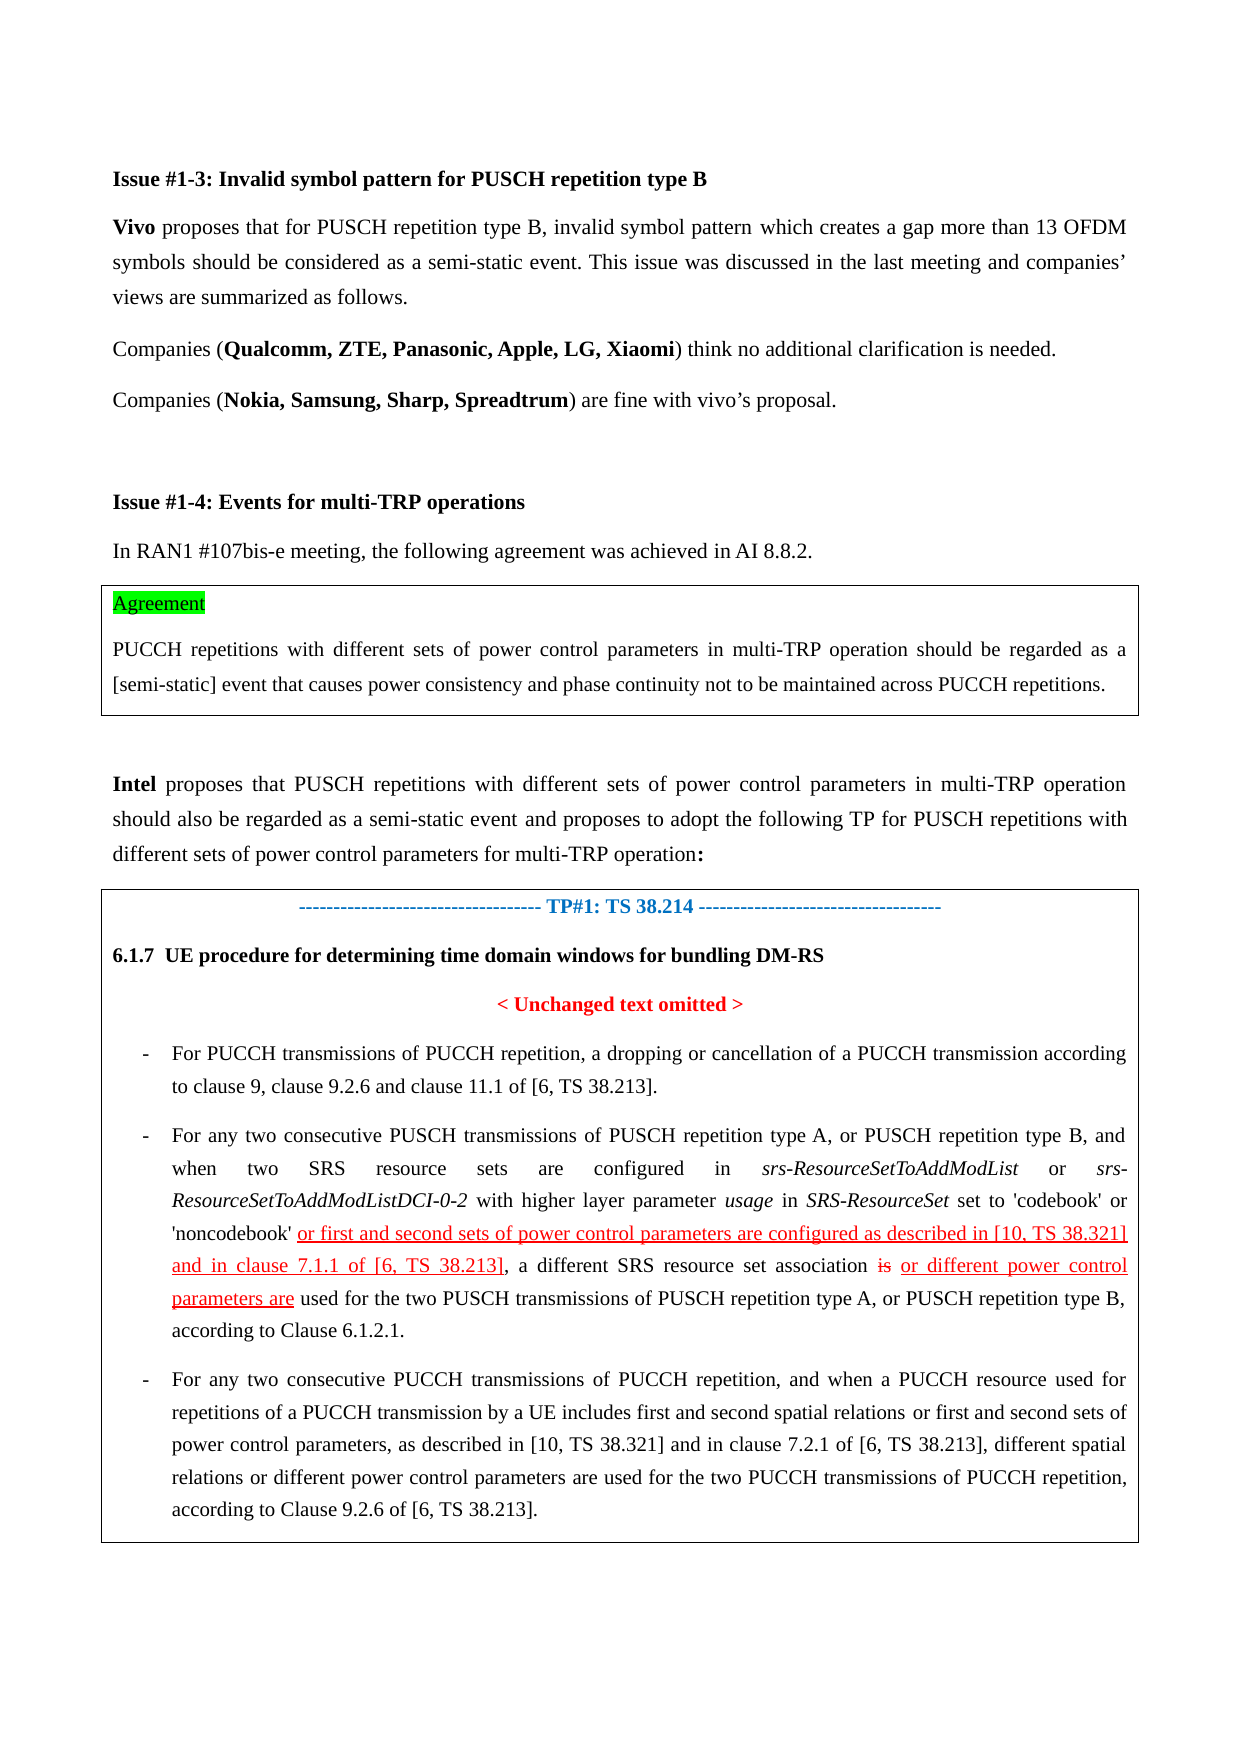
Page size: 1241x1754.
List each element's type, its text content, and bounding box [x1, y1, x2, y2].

text Companies (Qualcomm, ZTE, Panasonic, Apple, LG, Xiaomi) think no additional clarification is needed. [112, 332, 1128, 364]
text Vivo proposes that for PUSCH repetition type B, invalid symbol pattern which creates a gap more than 13 OFDM symbols should be considered as a semi-static event. This issue was discussed in the last meeting and companies’ views are summarized as follows. [112, 211, 1128, 313]
table_header Agreement PUCCH repetitions with different sets of power control parameters in multi-TRP operation should be regarded as a [semi-static] event that causes power consistency and phase continuity not to be maintained across PUCCH repetitions. [102, 586, 1138, 715]
text In RAN1 #107bis-e meeting, the following agreement was achieved in AI 8.8.2. [112, 534, 1128, 567]
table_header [102, 890, 1138, 1542]
subtitle Issue #1-4: Events for multi-TRP operations [112, 485, 1128, 518]
text Intel proposes that PUSCH repetitions with different sets of power control parameters in multi-TRP operation should also be regarded as a semi-static event and proposes to adopt the following TP for PUSCH repetitions with different sets of power control parameters for multi-TRP operation: [112, 767, 1128, 870]
subtitle Issue #1-3: Invalid symbol pattern for PUSCH repetition type B [112, 162, 1128, 194]
text Companies (Nokia, Samsung, Sharp, Spreadtrum) are fine with vivo’s proposal. [112, 383, 1128, 416]
